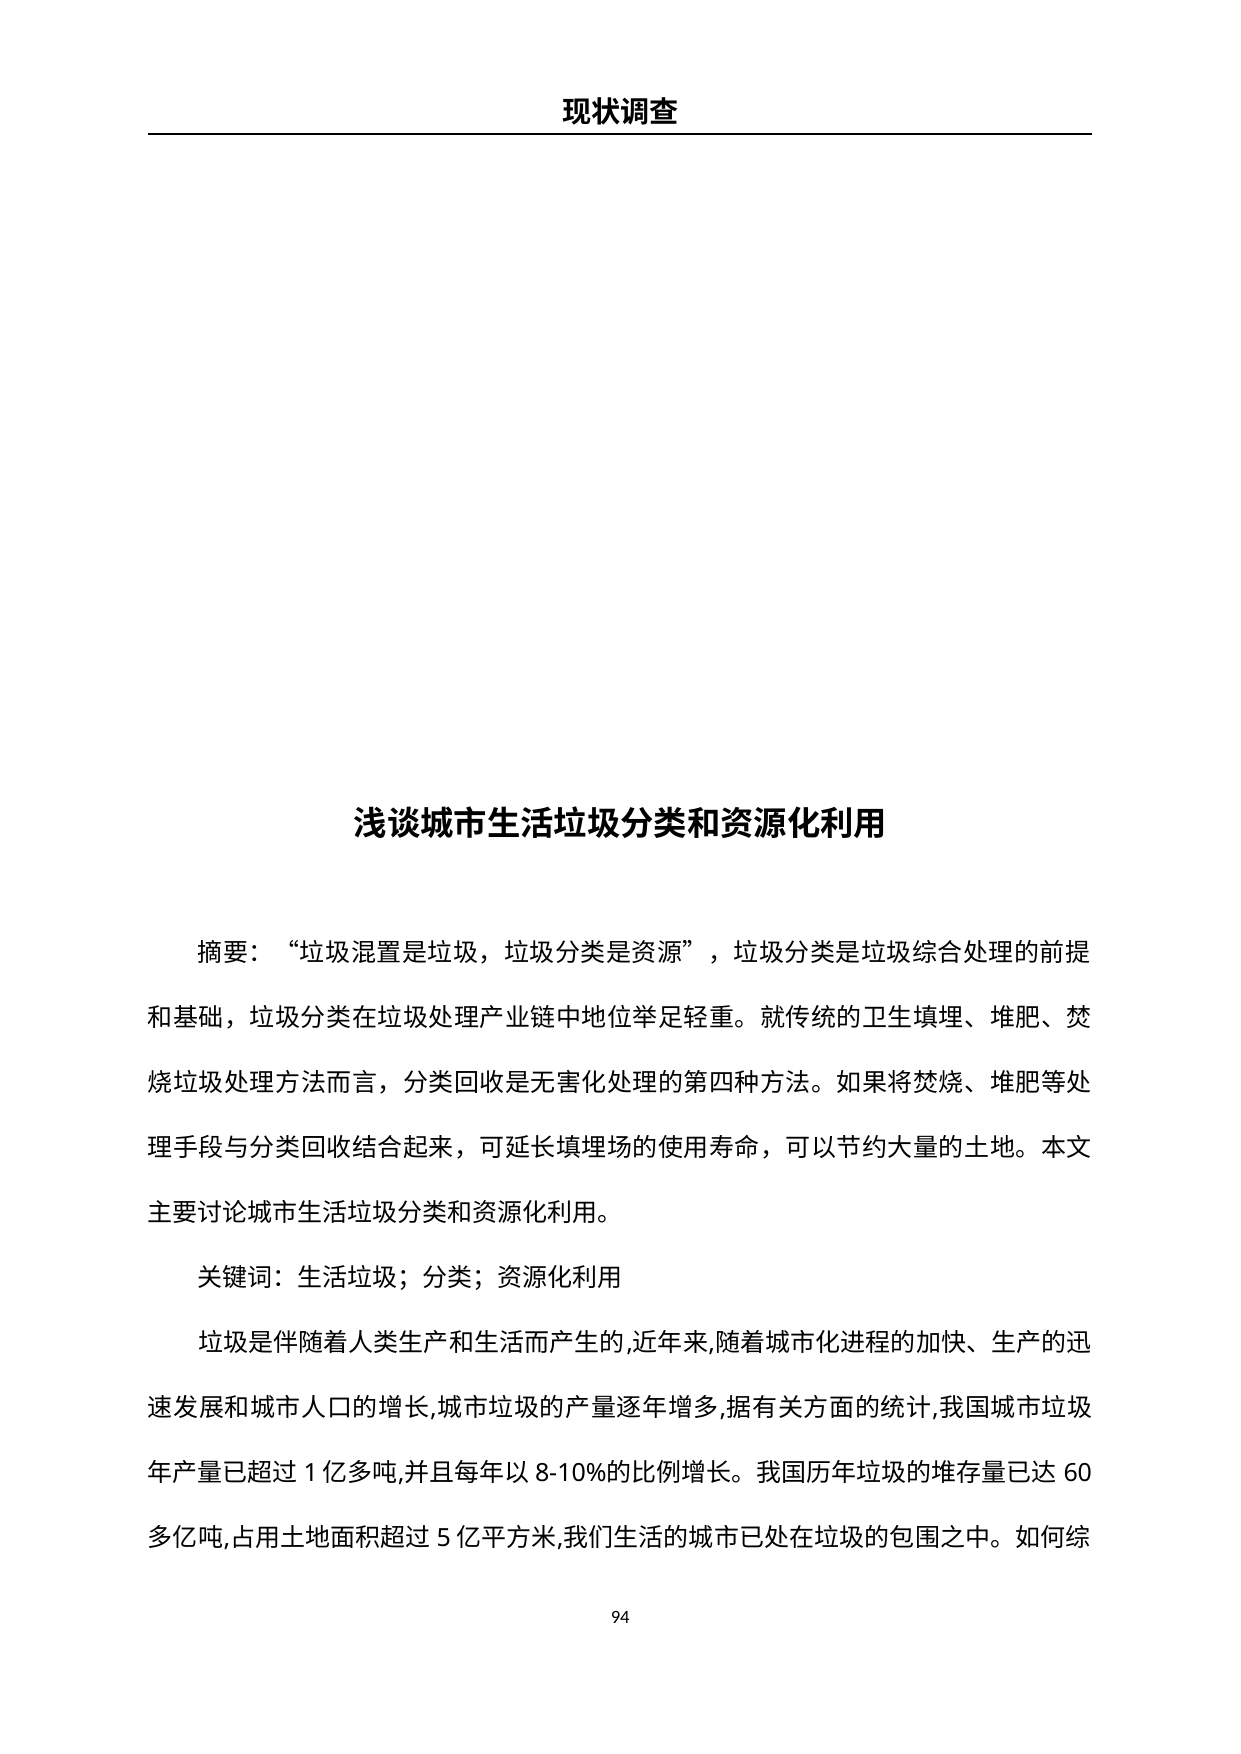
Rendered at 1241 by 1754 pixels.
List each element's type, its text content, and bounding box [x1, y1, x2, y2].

text 关键词：生活垃圾；分类；资源化利用 [148, 1243, 1092, 1308]
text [148, 1308, 1092, 1568]
text 摘要：“垃圾混置是垃圾，垃圾分类是资源”，垃圾分类是垃圾综合处理的前提和基础，垃圾分类在垃圾处理产业链中地位举足轻重。就传统的卫生填埋、堆肥、焚烧垃圾处理方法而言，分类回收是无害化处理的第四种方法。如果将焚烧、堆肥等处理手段与分类回收结合起来，可延长填埋场的使用寿命，可以节约大量的土地。本文主要讨论城市生活垃圾分类和资源化利用。 [148, 918, 1092, 1243]
text 浅谈城市生活垃圾分类和资源化利用 [148, 788, 1092, 853]
